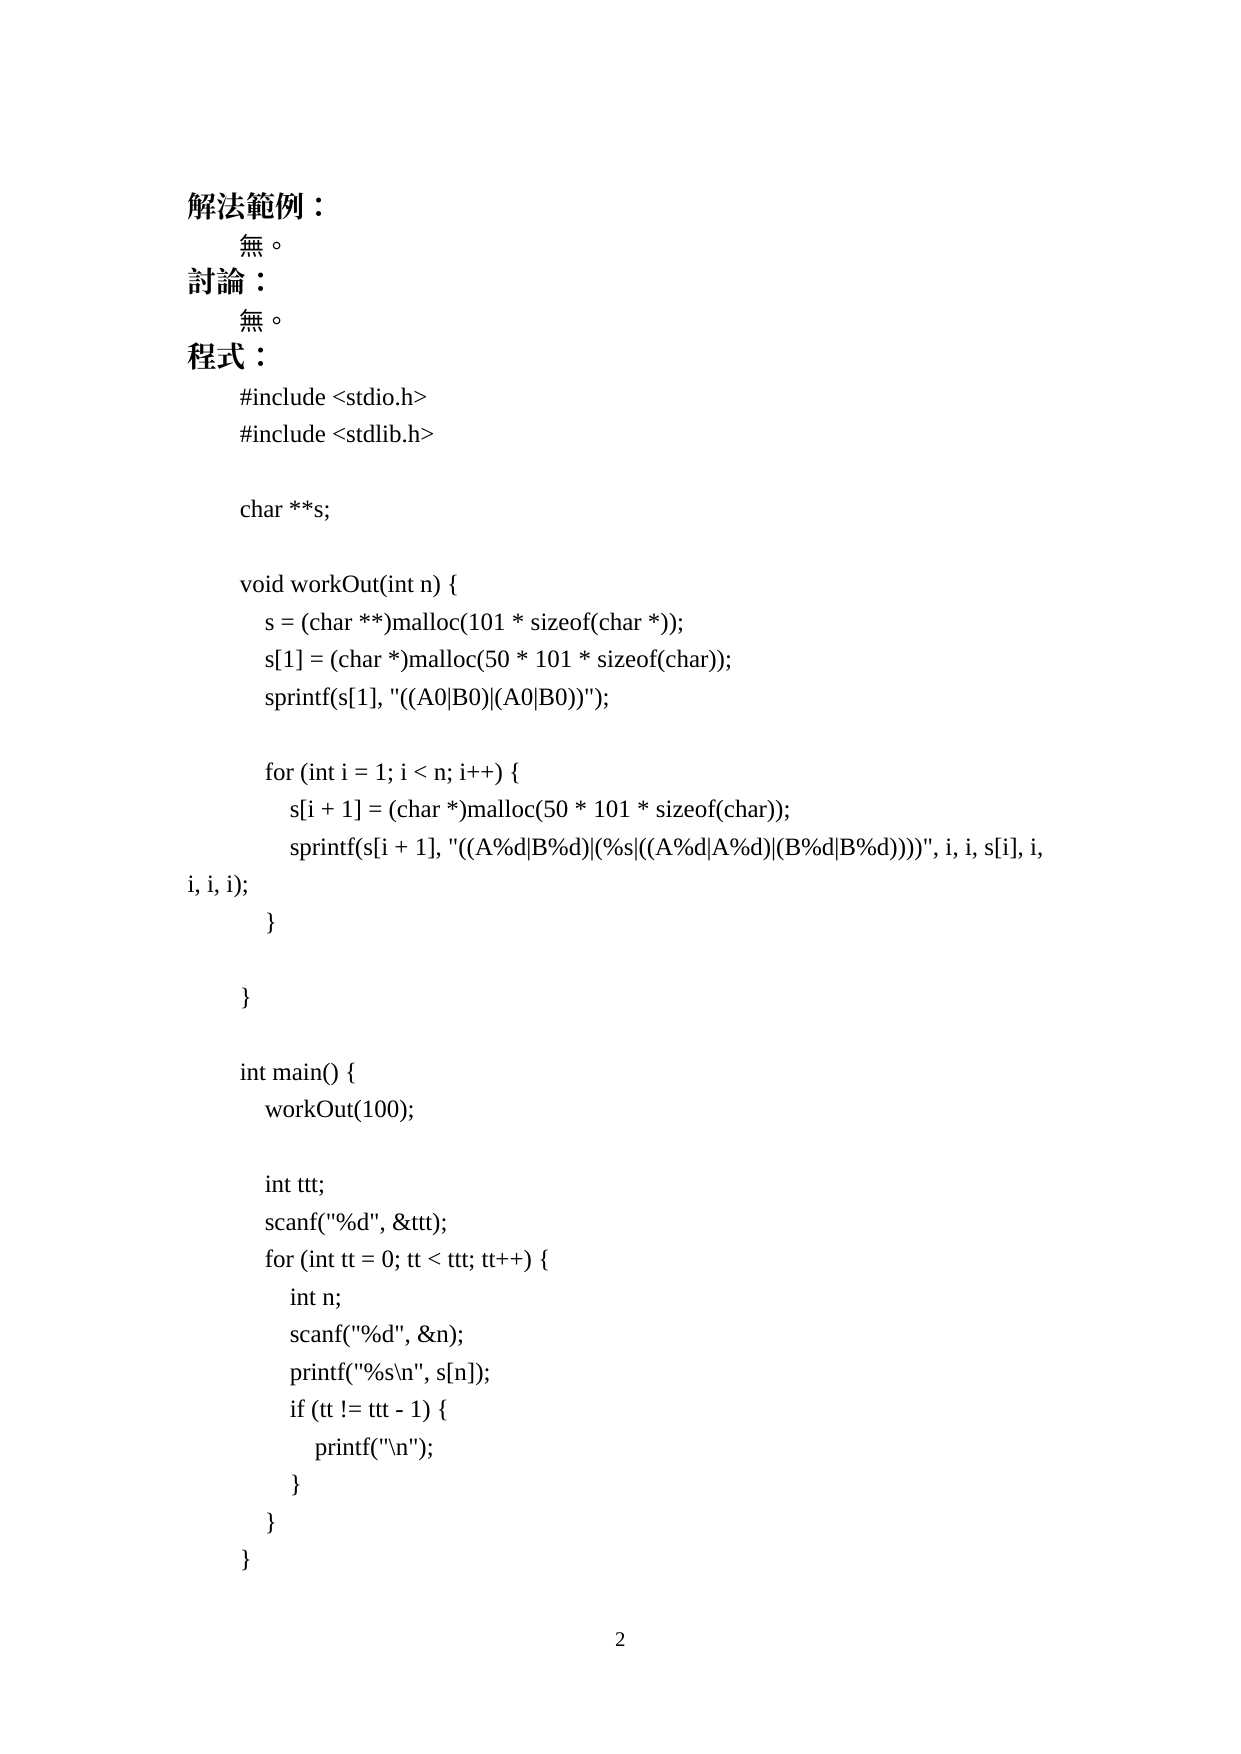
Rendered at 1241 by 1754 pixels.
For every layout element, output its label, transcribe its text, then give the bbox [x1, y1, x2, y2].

text for (int i = 1; i < n; i++) { [187, 750, 1053, 787]
text int n; [187, 1275, 1053, 1312]
text void workOut(int n) { [187, 562, 1053, 600]
text scanf("%d", &n); [187, 1312, 1053, 1350]
text s[i + 1] = (char *)malloc(50 * 101 * sizeof(char)); [187, 787, 1053, 825]
text for (int tt = 0; tt < ttt; tt++) { [187, 1237, 1053, 1275]
text int ttt; [187, 1162, 1053, 1200]
text #include <stdio.h> [187, 375, 1053, 412]
text char **s; [187, 487, 1053, 525]
text 程式： [187, 337, 1053, 375]
text 無。 [187, 225, 1053, 262]
text #include <stdlib.h> [187, 412, 1053, 450]
text int main() { [187, 1050, 1053, 1087]
text } [187, 1537, 1053, 1575]
text printf("%s\n", s[n]); [187, 1350, 1053, 1387]
text } [187, 975, 1053, 1012]
text 無。 [187, 300, 1053, 337]
text if (tt != ttt - 1) { [187, 1387, 1053, 1425]
text 討論： [187, 262, 1053, 300]
text sprintf(s[i + 1], "((A%d|B%d)|(%s|((A%d|A%d)|(B%d|B%d))))", i, i, s[i], i, i, i, i); [187, 825, 1053, 900]
text } [187, 1500, 1053, 1537]
text } [187, 1462, 1053, 1500]
text sprintf(s[1], "((A0|B0)|(A0|B0))"); [187, 675, 1053, 712]
text s[1] = (char *)malloc(50 * 101 * sizeof(char)); [187, 637, 1053, 675]
text s = (char **)malloc(101 * sizeof(char *)); [187, 600, 1053, 637]
text scanf("%d", &ttt); [187, 1200, 1053, 1237]
text } [187, 900, 1053, 937]
text workOut(100); [187, 1087, 1053, 1125]
text 解法範例： [187, 187, 1053, 225]
text printf("\n"); [187, 1425, 1053, 1462]
